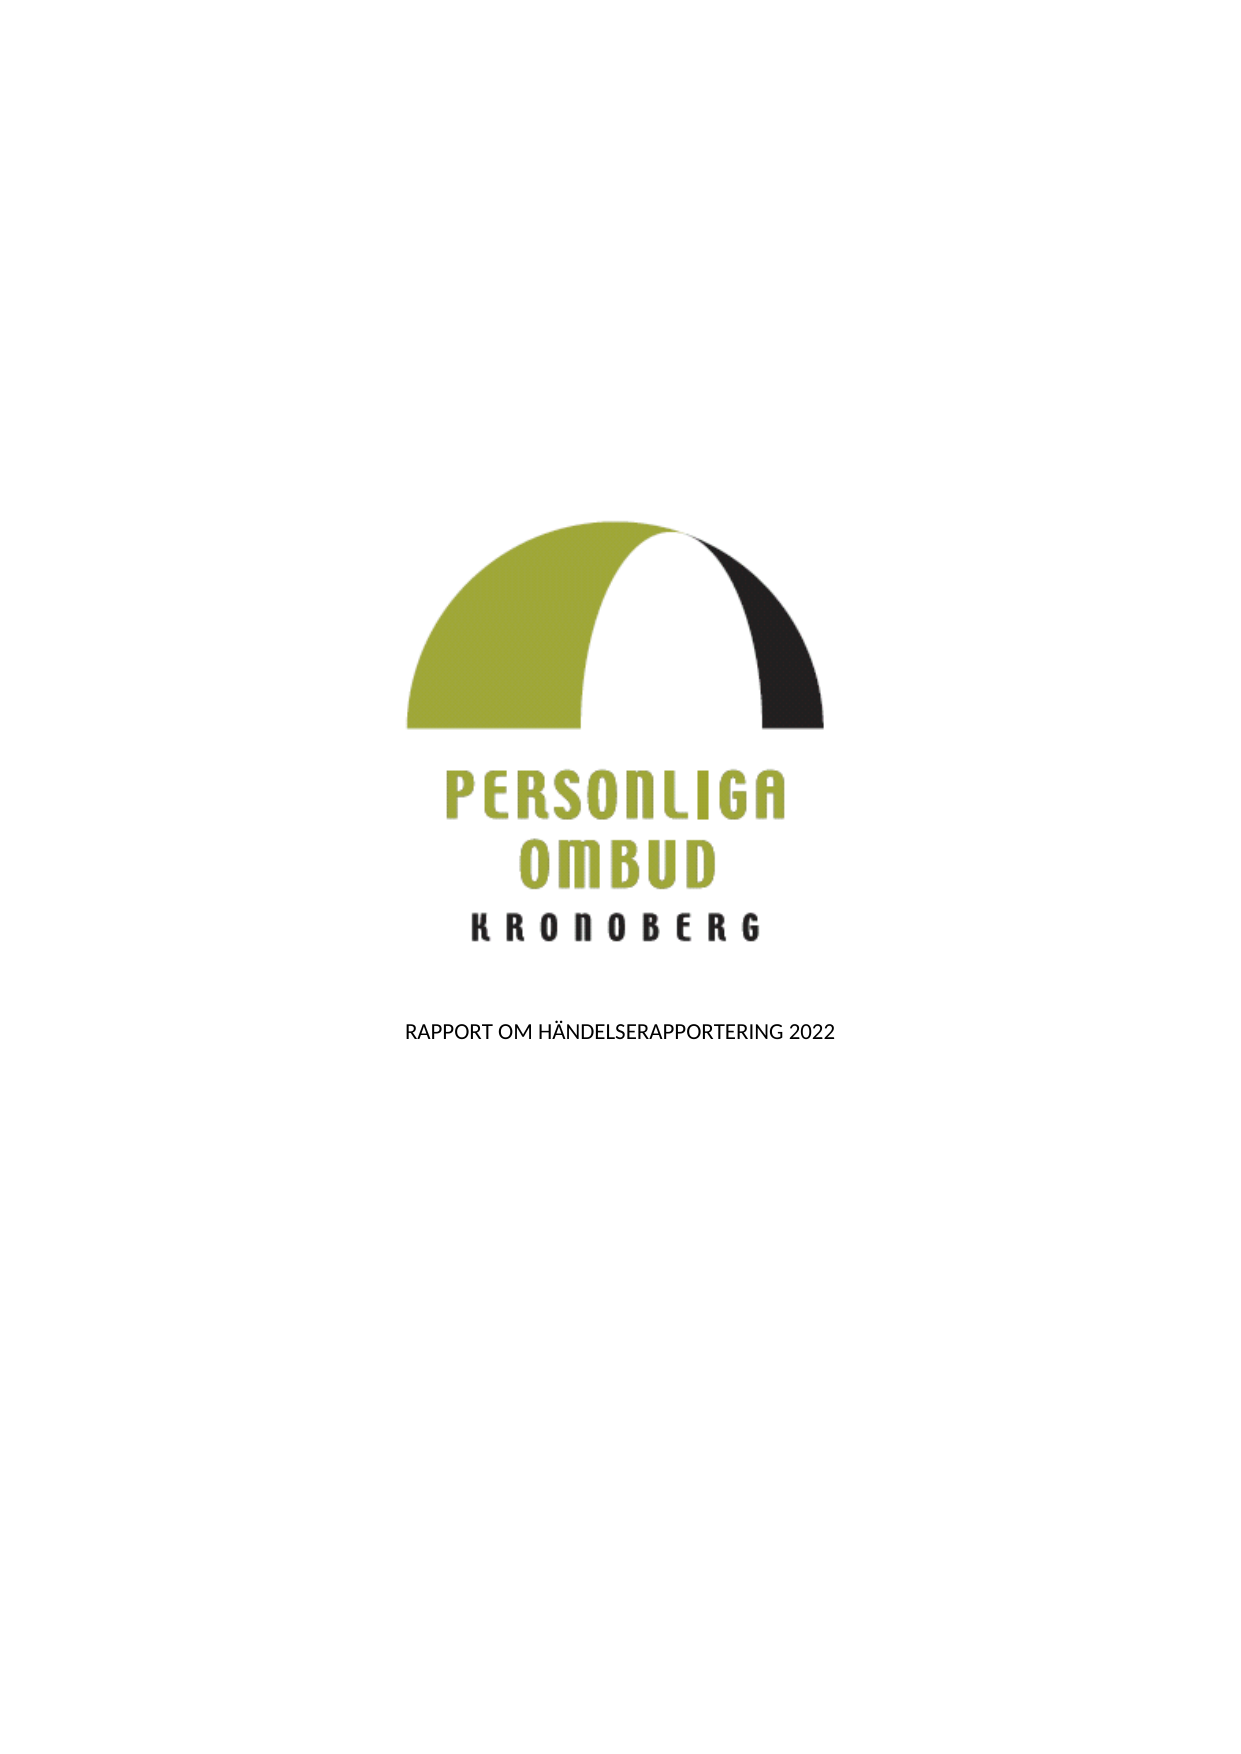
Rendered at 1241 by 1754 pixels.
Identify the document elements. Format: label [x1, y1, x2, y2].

picture [395, 496, 845, 992]
